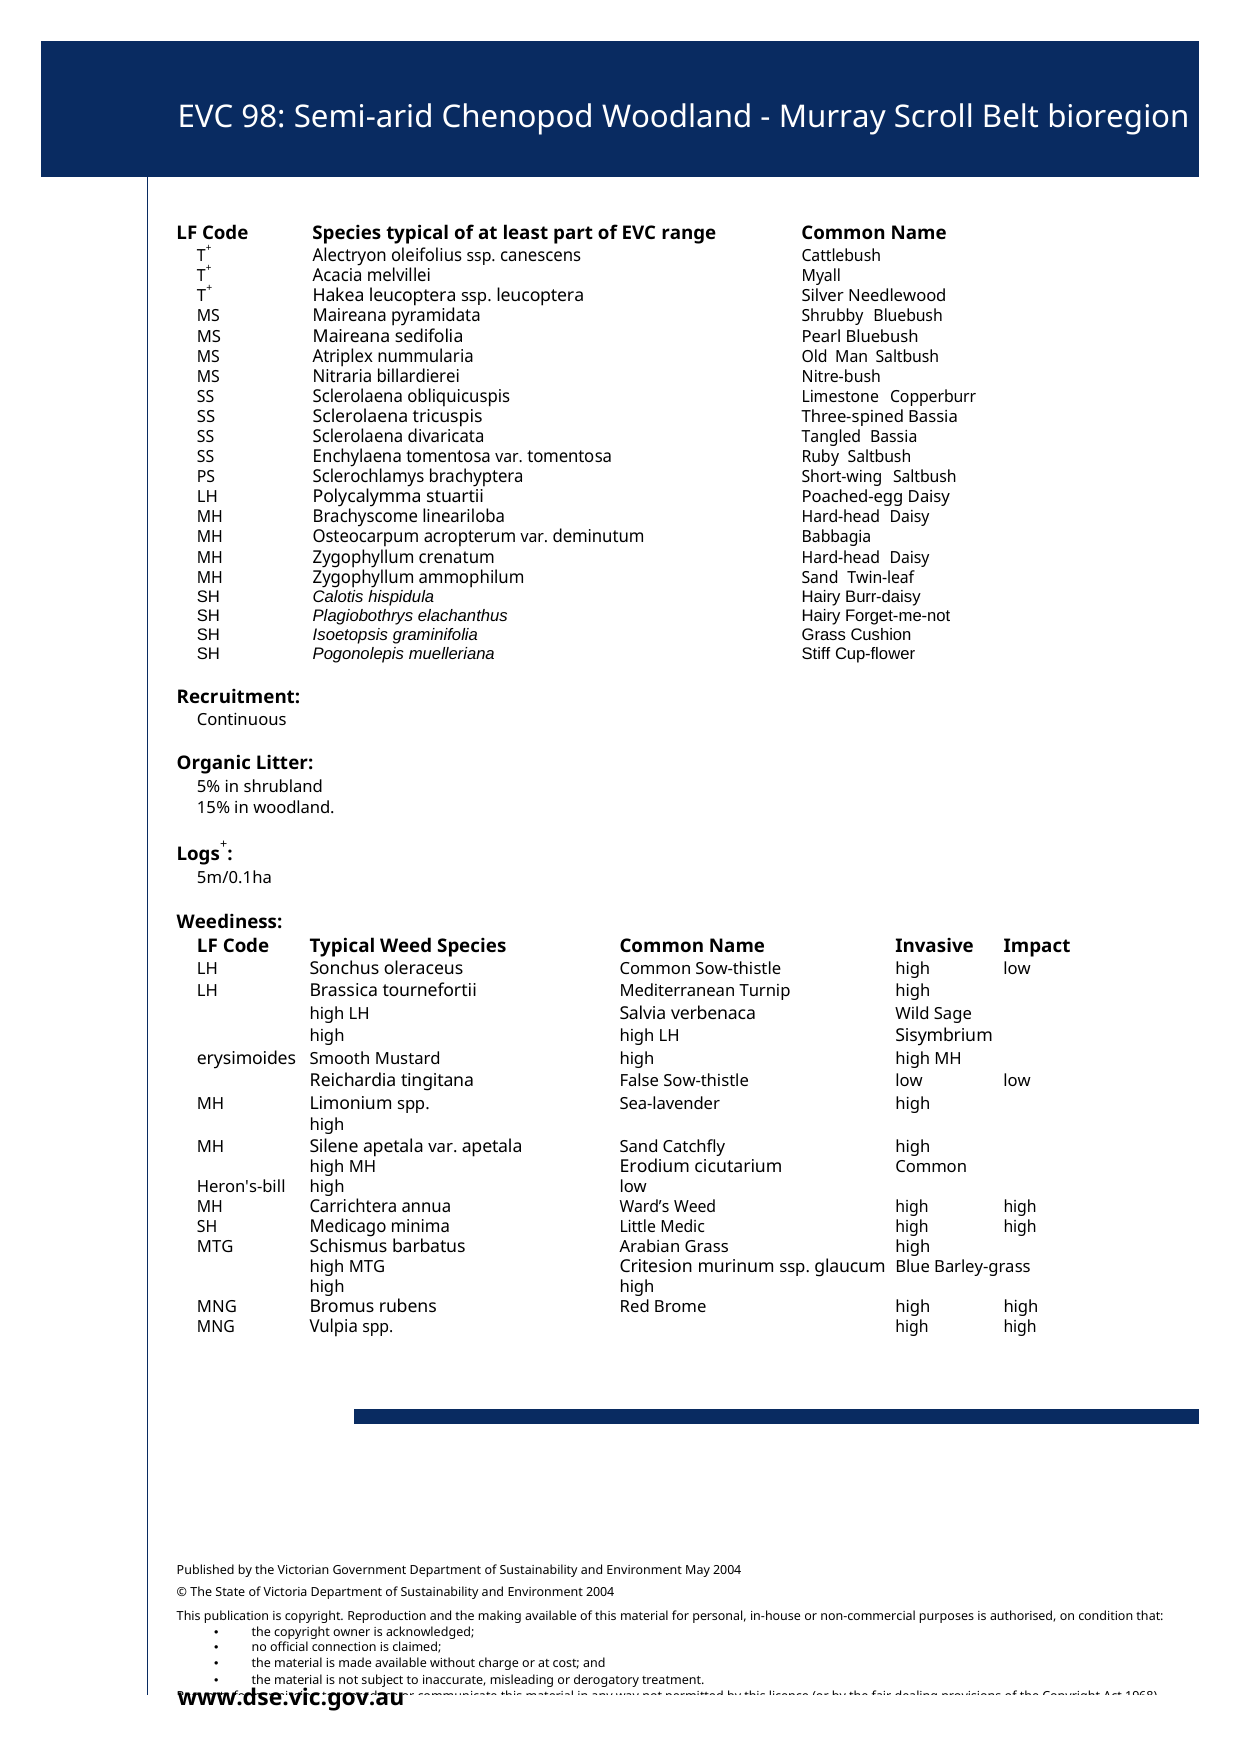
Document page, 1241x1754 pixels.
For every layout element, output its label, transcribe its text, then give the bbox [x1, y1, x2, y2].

text www.dse.vic.gov.au [177, 1681, 1211, 1712]
